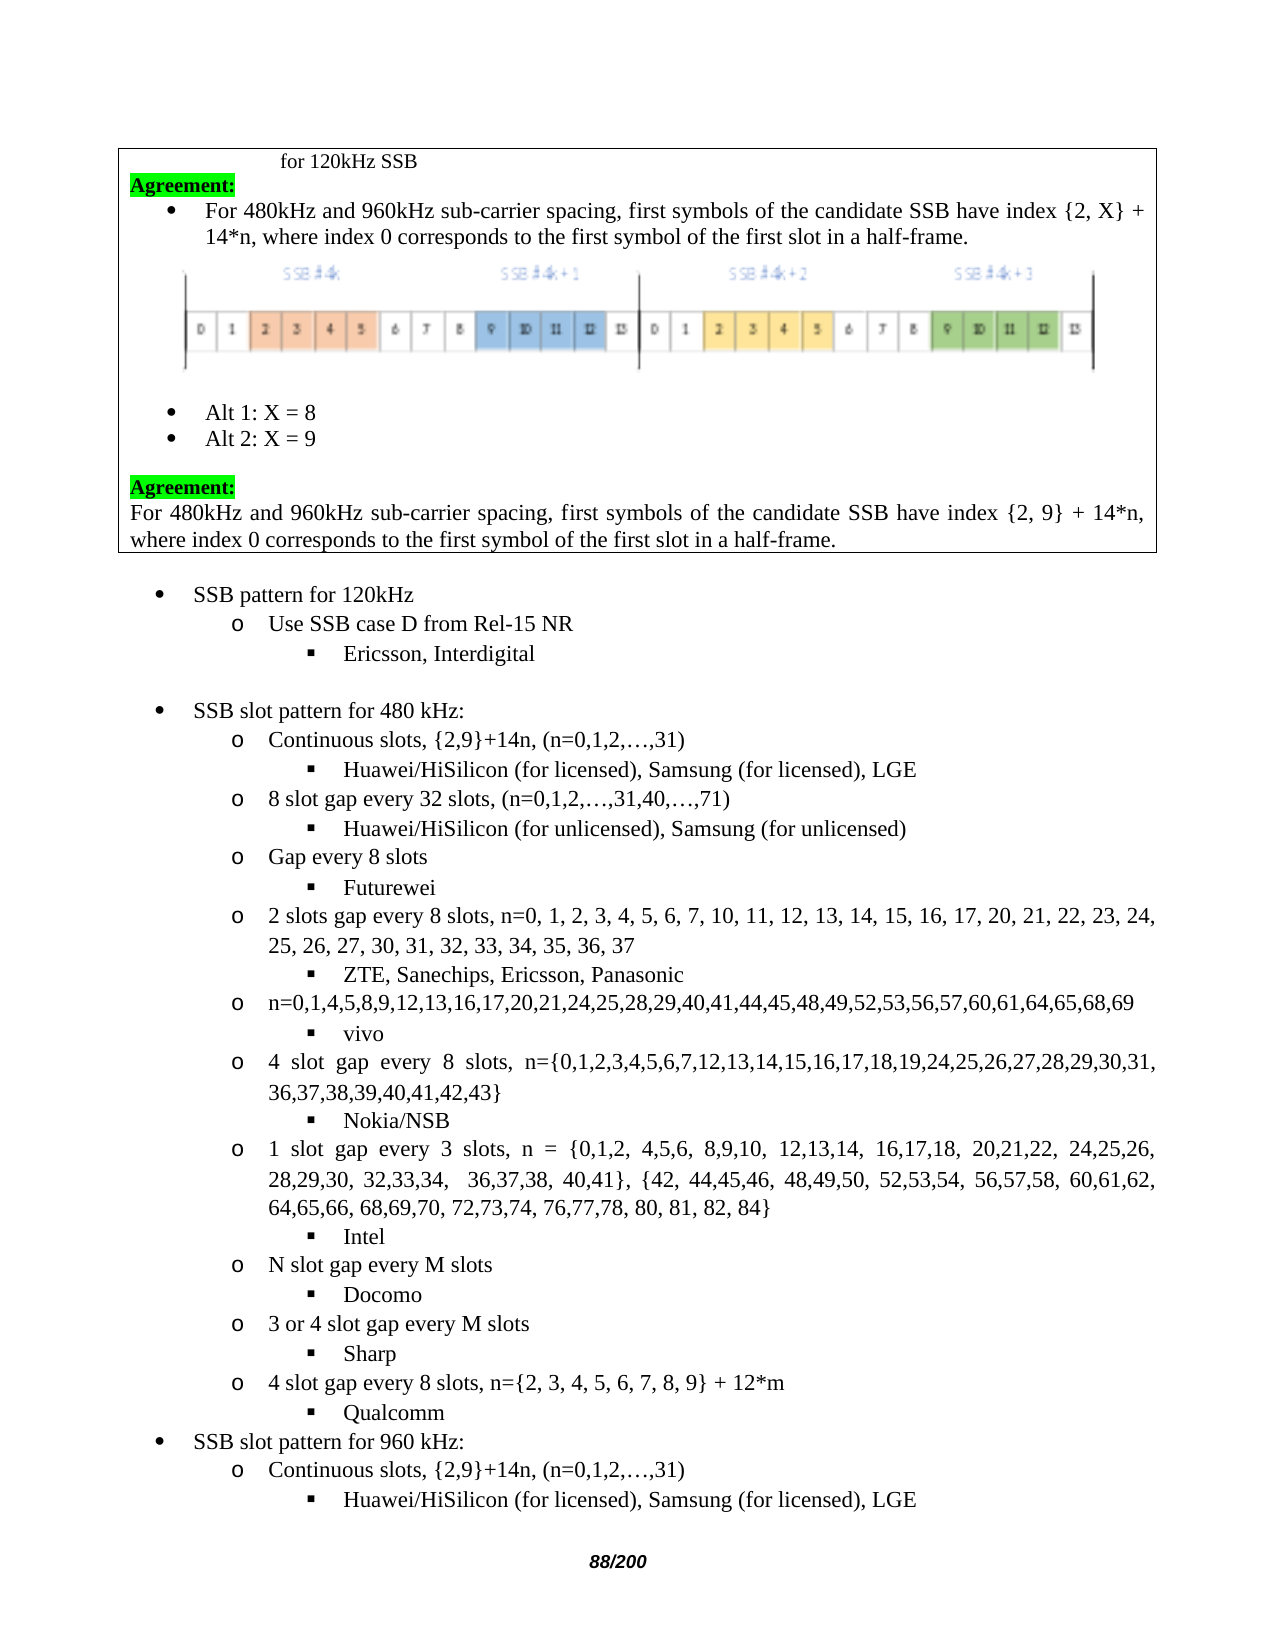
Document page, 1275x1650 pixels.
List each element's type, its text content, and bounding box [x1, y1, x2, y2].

list Nokia/NSB [306, 1107, 1157, 1133]
list Continuous slots, {2,9}+14n, (n=0,1,2,…,31) [231, 726, 1157, 754]
list Huawei/HiSilicon (for licensed), Samsung (for licensed), LGE [306, 1487, 1157, 1513]
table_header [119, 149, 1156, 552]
list Gap every 8 slots [231, 843, 1157, 872]
list SSB slot pattern for 480 kHz: [156, 697, 1157, 724]
list vivo [306, 1020, 1157, 1046]
list 1 slot gap every 3 slots, n = {0,1,2, 4,5,6, 8,9,10, 12,13,14, 16,17,18, 20,21,22, 24,25,26, 28,29,30, 32,33,34, 36,37,38, 40,41}, {42, 44,45,46, 48,49,50, 52,53,54, 56,57,58, 60,61,62, 64,65,66, 68,69,70, 72,73,74, 76,77,78, 80, 81, 82, 84} [231, 1136, 1157, 1221]
list 2 slots gap every 8 slots, n=0, 1, 2, 3, 4, 5, 6, 7, 10, 11, 12, 13, 14, 15, 16, 17, 20, 21, 22, 23, 24, 25, 26, 27, 30, 31, 32, 33, 34, 35, 36, 37 [231, 902, 1157, 959]
list SSB pattern for 120kHz [156, 582, 1157, 608]
list Futurewei [306, 874, 1157, 900]
list Huawei/HiSilicon (for unlicensed), Samsung (for unlicensed) [306, 815, 1157, 841]
list SSB slot pattern for 960 kHz: [156, 1428, 1157, 1454]
list Ericsson, Interdigital [306, 640, 1157, 667]
list n=0,1,4,5,8,9,12,13,16,17,20,21,24,25,28,29,40,41,44,45,48,49,52,53,56,57,60,61,64,65,68,69 [231, 989, 1157, 1018]
list 3 or 4 slot gap every M slots [231, 1310, 1157, 1338]
list Use SSB case D from Rel-15 NR [231, 610, 1157, 638]
list Huawei/HiSilicon (for licensed), Samsung (for licensed), LGE [306, 756, 1157, 782]
list Sharp [306, 1340, 1157, 1367]
list Continuous slots, {2,9}+14n, (n=0,1,2,…,31) [231, 1456, 1157, 1484]
list Intel [306, 1223, 1157, 1249]
list 8 slot gap every 32 slots, (n=0,1,2,…,31,40,…,71) [231, 784, 1157, 813]
list ZTE, Sanechips, Ericsson, Panasonic [306, 961, 1157, 987]
list N slot gap every M slots [231, 1251, 1157, 1279]
list 4 slot gap every 8 slots, n={0,1,2,3,4,5,6,7,12,13,14,15,16,17,18,19,24,25,26,27,28,29,30,31, 36,37,38,39,40,41,42,43} [231, 1048, 1157, 1105]
list Docomo [306, 1282, 1157, 1308]
list 4 slot gap every 8 slots, n={2, 3, 4, 5, 6, 7, 8, 9} + 12*m [231, 1369, 1157, 1397]
list Qualcomm [306, 1399, 1157, 1426]
